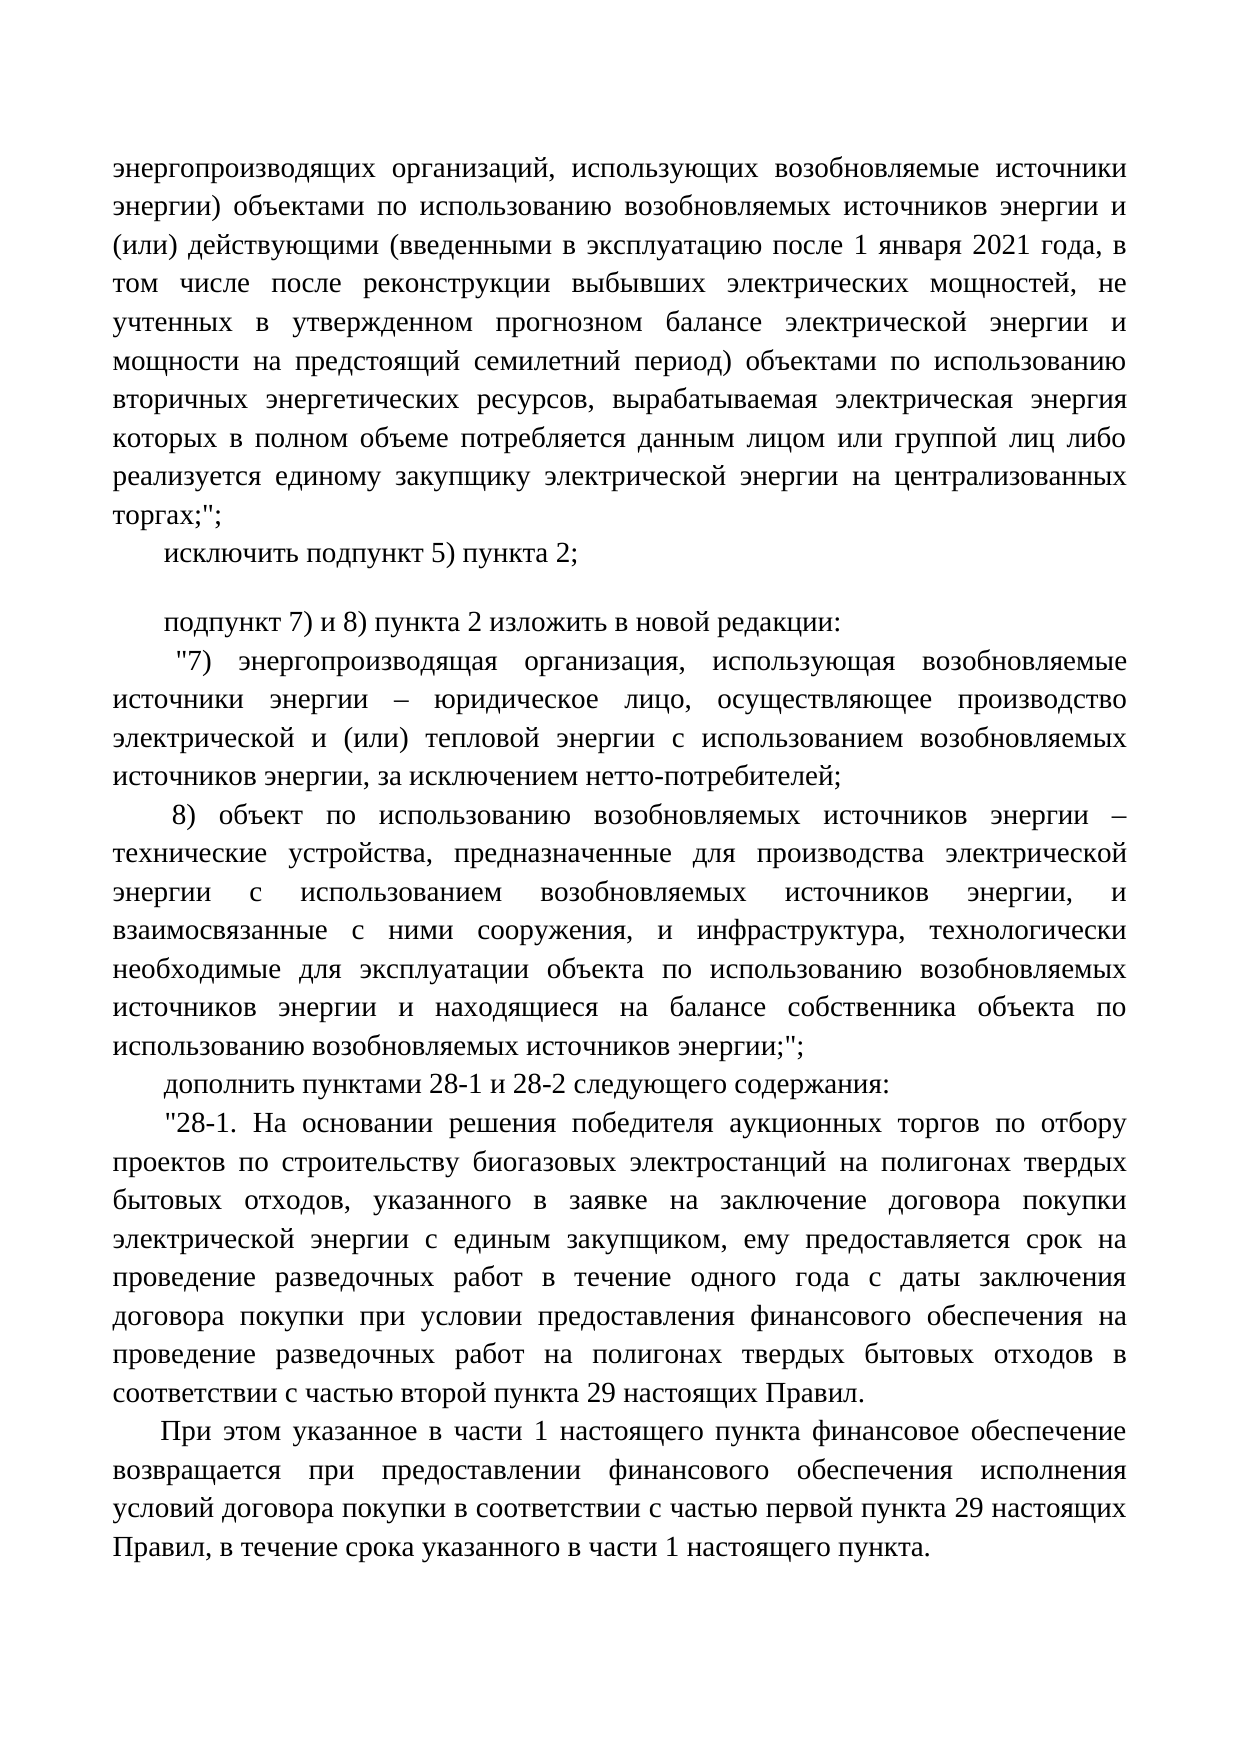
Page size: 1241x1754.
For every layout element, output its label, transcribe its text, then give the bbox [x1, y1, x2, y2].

text При этом указанное в части 1 настоящего пункта финансовое обеспечение возвращается при предоставлении финансового обеспечения исполнения условий договора покупки в соответствии с частью первой пункта 29 настоящих Правил, в течение срока указанного в части 1 настоящего пункта. [112, 1413, 1128, 1563]
text "7) энергопроизводящая организация, использующая возобновляемые источники энергии – юридическое лицо, осуществляющее производство электрической и (или) тепловой энергии с использованием возобновляемых источников энергии, за исключением нетто-потребителей; [112, 643, 1128, 792]
text исключить подпункт 5) пункта 2; [112, 535, 1128, 569]
text подпункт 7) и 8) пункта 2 изложить в новой редакции: [112, 604, 1128, 638]
text "28-1. На основании решения победителя аукционных торгов по отбору проектов по строительству биогазовых электростанций на полигонах твердых бытовых отходов, указанного в заявке на заключение договора покупки электрической энергии с единым закупщиком, ему предоставляется срок на проведение разведочных работ в течение одного года с даты заключения договора покупки при условии предоставления финансового обеспечения на проведение разведочных работ на полигонах твердых бытовых отходов в соответствии с частью второй пункта 29 настоящих Правил. [112, 1105, 1128, 1408]
text 8) объект по использованию возобновляемых источников энергии – технические устройства, предназначенные для производства электрической энергии с использованием возобновляемых источников энергии, и взаимосвязанные с ними сооружения, и инфраструктура, технологически необходимые для эксплуатации объекта по использованию возобновляемых источников энергии и находящиеся на балансе собственника объекта по использованию возобновляемых источников энергии;"; [112, 797, 1128, 1062]
text дополнить пунктами 28-1 и 28-2 следующего содержания: [112, 1067, 1128, 1100]
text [112, 150, 1128, 530]
